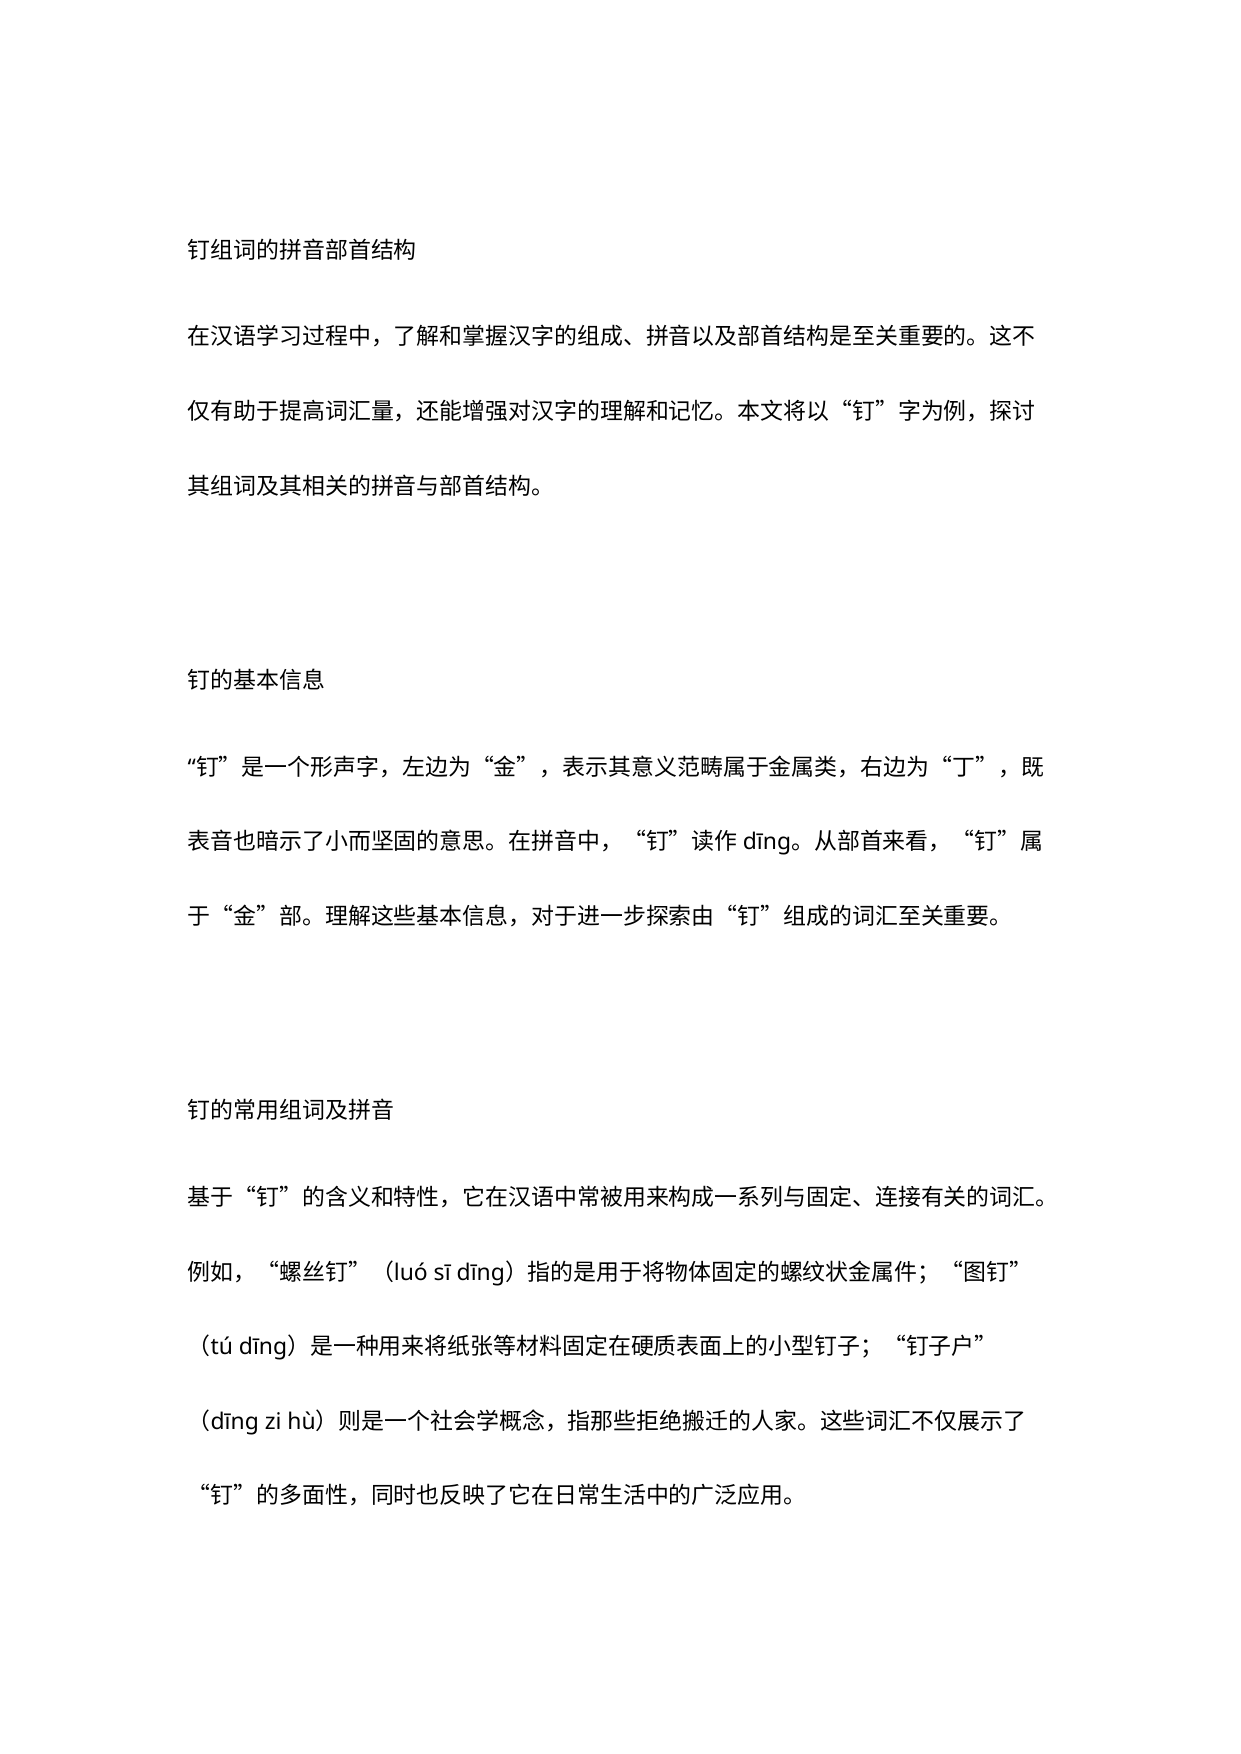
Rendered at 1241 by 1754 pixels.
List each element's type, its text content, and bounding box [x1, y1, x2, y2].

text “钉”是一个形声字，左边为“金”，表示其意义范畴属于金属类，右边为“丁”，既表音也暗示了小而坚固的意思。在拼音中，“钉”读作 dīng。从部首来看，“钉”属于“金”部。理解这些基本信息，对于进一步探索由“钉”组成的词汇至关重要。 [187, 733, 1053, 947]
text 在汉语学习过程中，了解和掌握汉字的组成、拼音以及部首结构是至关重要的。这不仅有助于提高词汇量，还能增强对汉字的理解和记忆。本文将以“钉”字为例，探讨其组词及其相关的拼音与部首结构。 [187, 302, 1053, 517]
text 基于“钉”的含义和特性，它在汉语中常被用来构成一系列与固定、连接有关的词汇。例如，“螺丝钉”（luó sī dīng）指的是用于将物体固定的螺纹状金属件；“图钉”（tú dīng）是一种用来将纸张等材料固定在硬质表面上的小型钉子；“钉子户”（dīng zi hù）则是一个社会学概念，指那些拒绝搬迁的人家。这些词汇不仅展示了“钉”的多面性，同时也反映了它在日常生活中的广泛应用。 [187, 1163, 1053, 1527]
text 钉的基本信息 [187, 646, 1053, 711]
text 钉的常用组词及拼音 [187, 1076, 1053, 1141]
text 钉组词的拼音部首结构 [187, 216, 1053, 281]
